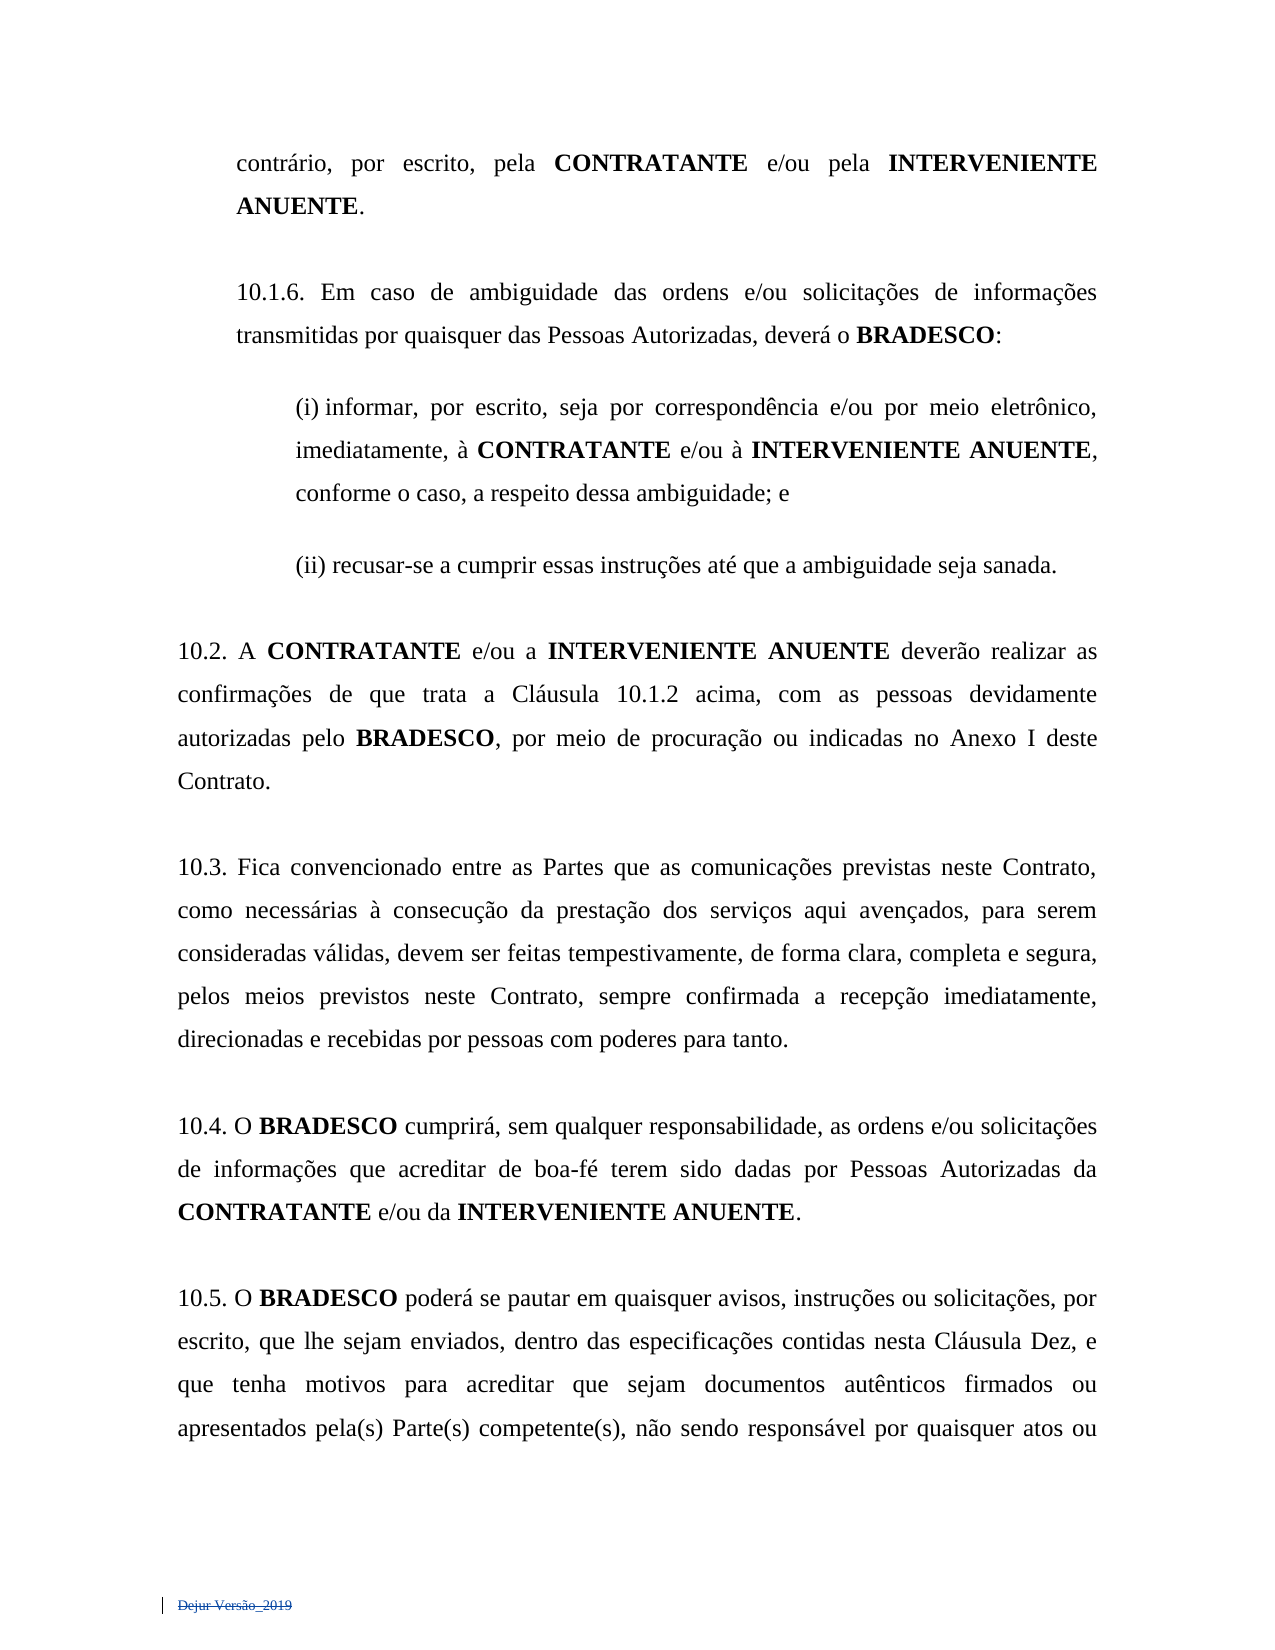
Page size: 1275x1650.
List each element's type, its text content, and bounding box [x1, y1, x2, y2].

list informar, por escrito, seja por correspondência e/ou por meio eletrônico, imediatamente, à CONTRATANTE e/ou à INTERVENIENTE ANUENTE, conforme o caso, a respeito dessa ambiguidade; e [295, 392, 1098, 507]
text 10.1.6. Em caso de ambiguidade das ordens e/ou solicitações de informações transmitidas por quaisquer das Pessoas Autorizadas, deverá o BRADESCO: [236, 277, 1098, 349]
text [177, 1283, 1098, 1441]
text (ii) recusar-se a cumprir essas instruções até que a ambiguidade seja sanada. [295, 550, 1098, 579]
text 10.2. A CONTRATANTE e/ou a INTERVENIENTE ANUENTE deverão realizar as confirmações de que trata a Cláusula 10.1.2 acima, com as pessoas devidamente autorizadas pelo BRADESCO, por meio de procuração ou indicadas no Anexo I deste Contrato. [177, 636, 1098, 794]
text 10.3. Fica convencionado entre as Partes que as comunicações previstas neste Contrato, como necessárias à consecução da prestação dos serviços aqui avençados, para serem consideradas válidas, devem ser feitas tempestivamente, de forma clara, completa e segura, pelos meios previstos neste Contrato, sempre confirmada a recepção imediatamente, direcionadas e recebidas por pessoas com poderes para tanto. [177, 852, 1098, 1053]
text 10.4. O BRADESCO cumprirá, sem qualquer responsabilidade, as ordens e/ou solicitações de informações que acreditar de boa-fé terem sido dadas por Pessoas Autorizadas da CONTRATANTE e/ou da INTERVENIENTE ANUENTE. [177, 1111, 1098, 1226]
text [236, 148, 1098, 219]
